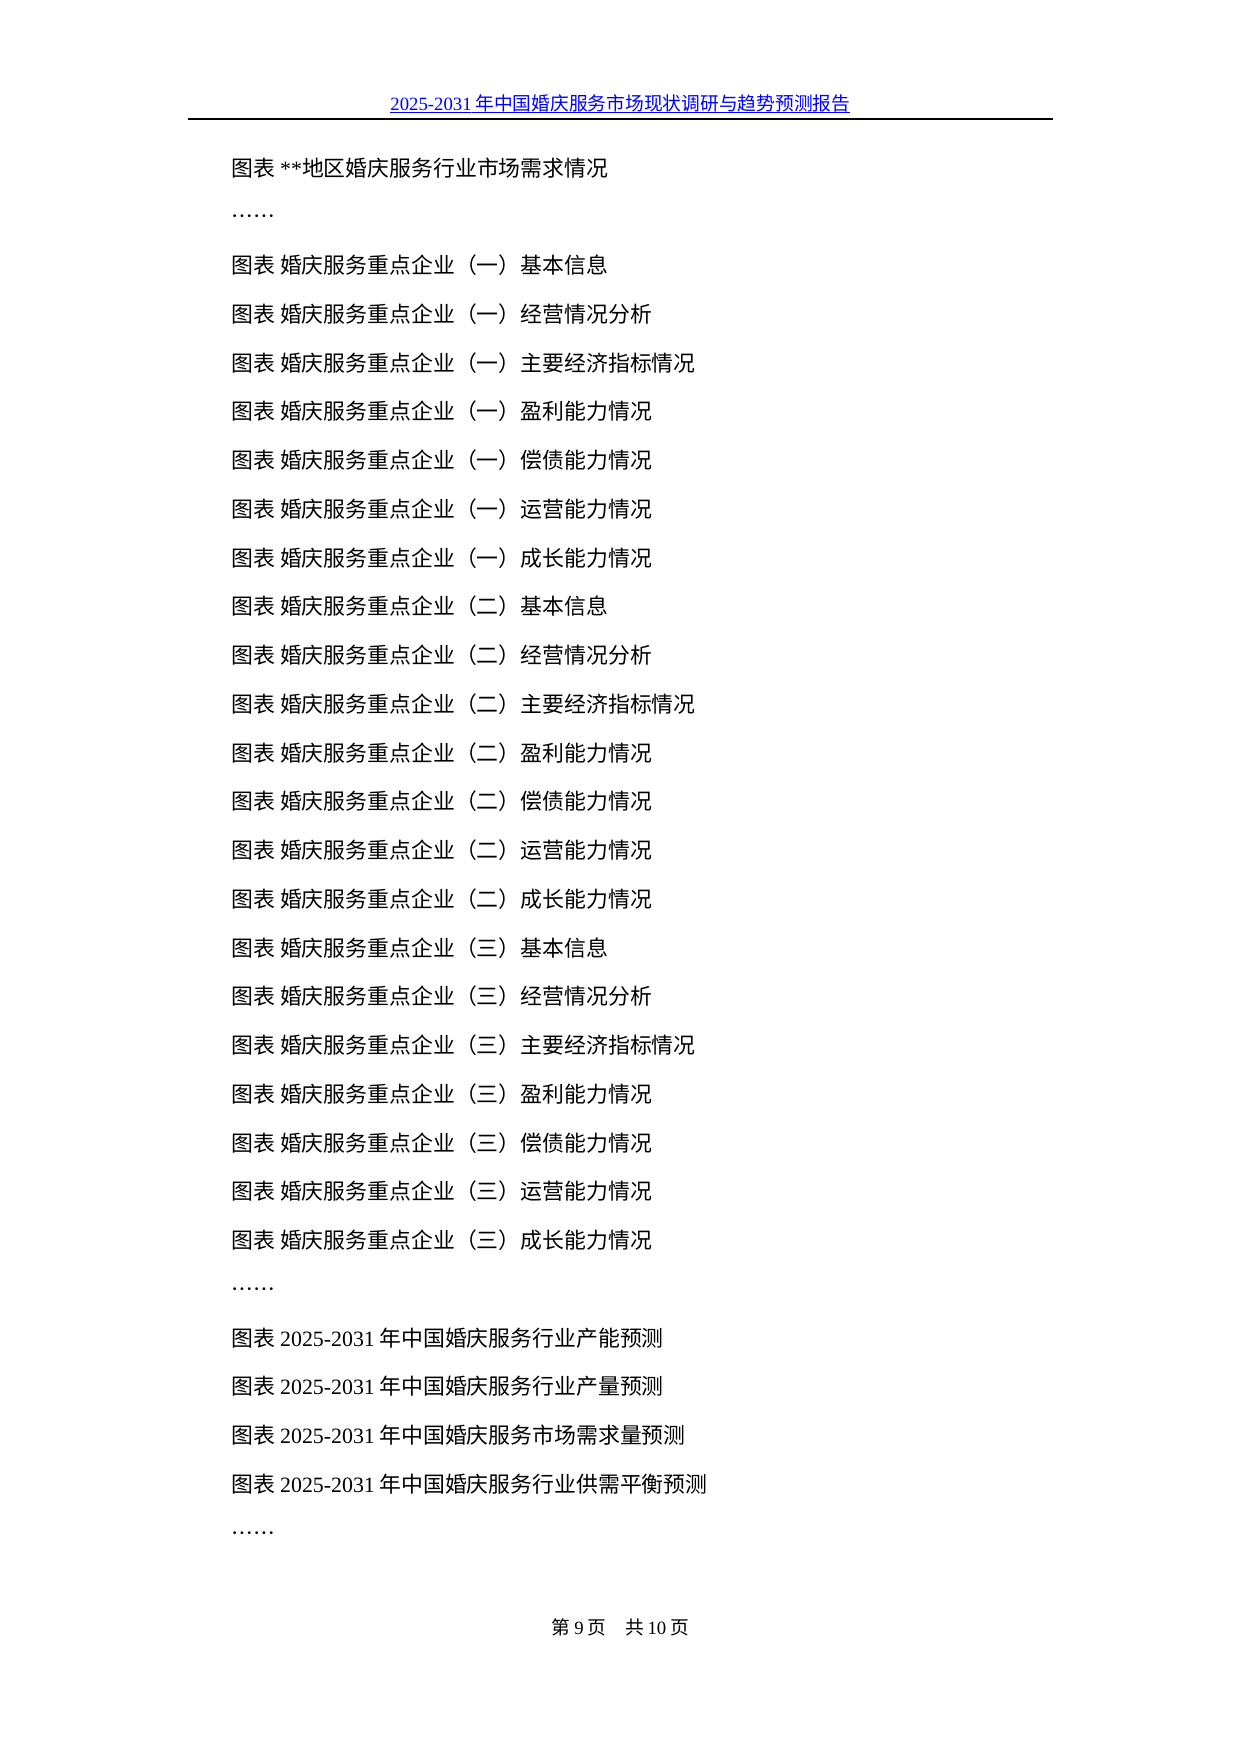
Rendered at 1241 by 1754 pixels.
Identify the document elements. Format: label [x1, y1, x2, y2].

text [187, 150, 1053, 1548]
